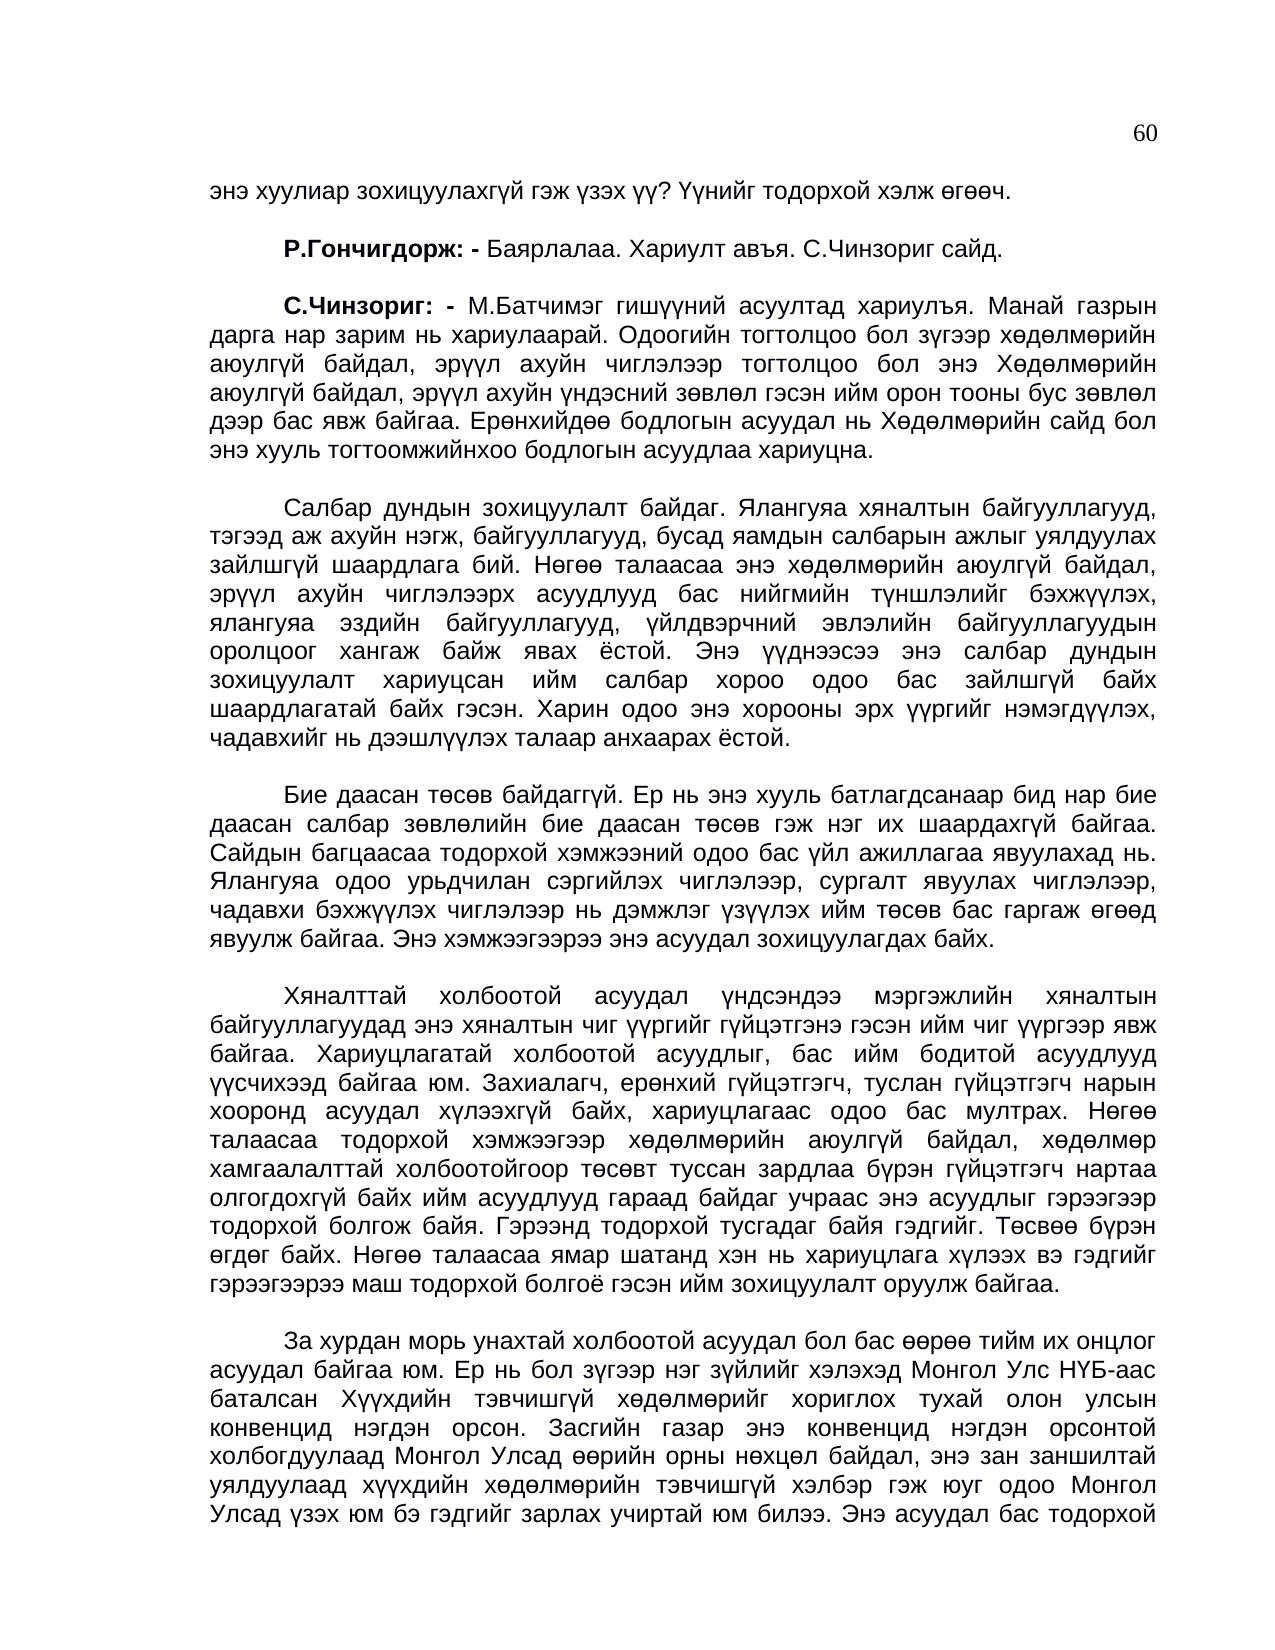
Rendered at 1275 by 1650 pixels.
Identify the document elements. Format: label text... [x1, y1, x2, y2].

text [209, 1326, 1158, 1528]
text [209, 176, 1158, 205]
text Салбар дундын зохицуулалт байдаг. Ялангуяа хяналтын байгууллагууд, тэгээд аж ахуйн нэгж, байгууллагууд, бусад яамдын салбарын ажлыг уялдуулах зайлшгүй шаардлага бий. Нөгөө талаасаа энэ хөдөлмөрийн аюулгүй байдал, эрүүл ахуйн чиглэлээрх асуудлууд бас нийгмийн түншлэлийг бэхжүүлэх, ялангуяа эздийн байгууллагууд, үйлдвэрчний эвлэлийн байгууллагуудын оролцоог хангаж байж явах ёстой. Энэ үүднээсээ энэ салбар дундын зохицуулалт хариуцсан ийм салбар хороо одоо бас зайлшгүй байх шаардлагатай байх гэсэн. Харин одоо энэ хорооны эрх үүргийг нэмэгдүүлэх, чадавхийг нь дээшлүүлэх талаар анхаарах ёстой. [209, 493, 1158, 751]
text Р.Гончигдорж: - Баярлалаа. Хариулт авъя. С.Чинзориг сайд. [209, 234, 1158, 263]
text Хяналттай холбоотой асуудал үндсэндээ мэргэжлийн хяналтын байгууллагуудад энэ хяналтын чиг үүргийг гүйцэтгэнэ гэсэн ийм чиг үүргээр явж байгаа. Хариуцлагатай холбоотой асуудлыг, бас ийм бодитой асуудлууд үүсчихээд байгаа юм. Захиалагч, ерөнхий гүйцэтгэгч, туслан гүйцэтгэгч нарын хооронд асуудал хүлээхгүй байх, хариуцлагаас одоо бас мултрах. Нөгөө талаасаа тодорхой хэмжээгээр хөдөлмөрийн аюулгүй байдал, хөдөлмөр хамгаалалттай холбоотойгоор төсөвт туссан зардлаа бүрэн гүйцэтгэгч нартаа олгогдохгүй байх ийм асуудлууд гараад байдаг учраас энэ асуудлыг гэрээгээр тодорхой болгож байя. Гэрээнд тодорхой тусгадаг байя гэдгийг. Төсвөө бүрэн өгдөг байх. Нөгөө талаасаа ямар шатанд хэн нь хариуцлага хүлээх вэ гэдгийг гэрээгээрээ маш тодорхой болгоё гэсэн ийм зохицуулалт оруулж байгаа. [209, 981, 1158, 1298]
text Бие даасан төсөв байдаггүй. Ер нь энэ хууль батлагдсанаар бид нар бие даасан салбар зөвлөлийн бие даасан төсөв гэж нэг их шаардахгүй байгаа. Сайдын багцаасаа тодорхой хэмжээний одоо бас үйл ажиллагаа явуулахад нь. Ялангуяа одоо урьдчилан сэргийлэх чиглэлээр, сургалт явуулах чиглэлээр, чадавхи бэхжүүлэх чиглэлээр нь дэмжлэг үзүүлэх ийм төсөв бас гаргаж өгөөд явуулж байгаа. Энэ хэмжээгээрээ энэ асуудал зохицуулагдах байх. [209, 780, 1158, 953]
text С.Чинзориг: - М.Батчимэг гишүүний асуултад хариулъя. Манай газрын дарга нар зарим нь хариулаарай. Одоогийн тогтолцоо бол зүгээр хөдөлмөрийн аюулгүй байдал, эрүүл ахуйн чиглэлээр тогтолцоо бол энэ Хөдөлмөрийн аюулгүй байдал, эрүүл ахуйн үндэсний зөвлөл гэсэн ийм орон тооны бус зөвлөл дээр бас явж байгаа. Ерөнхийдөө бодлогын асуудал нь Хөдөлмөрийн сайд бол энэ хууль тогтоомжийнхоо бодлогын асуудлаа хариуцна. [209, 291, 1158, 464]
